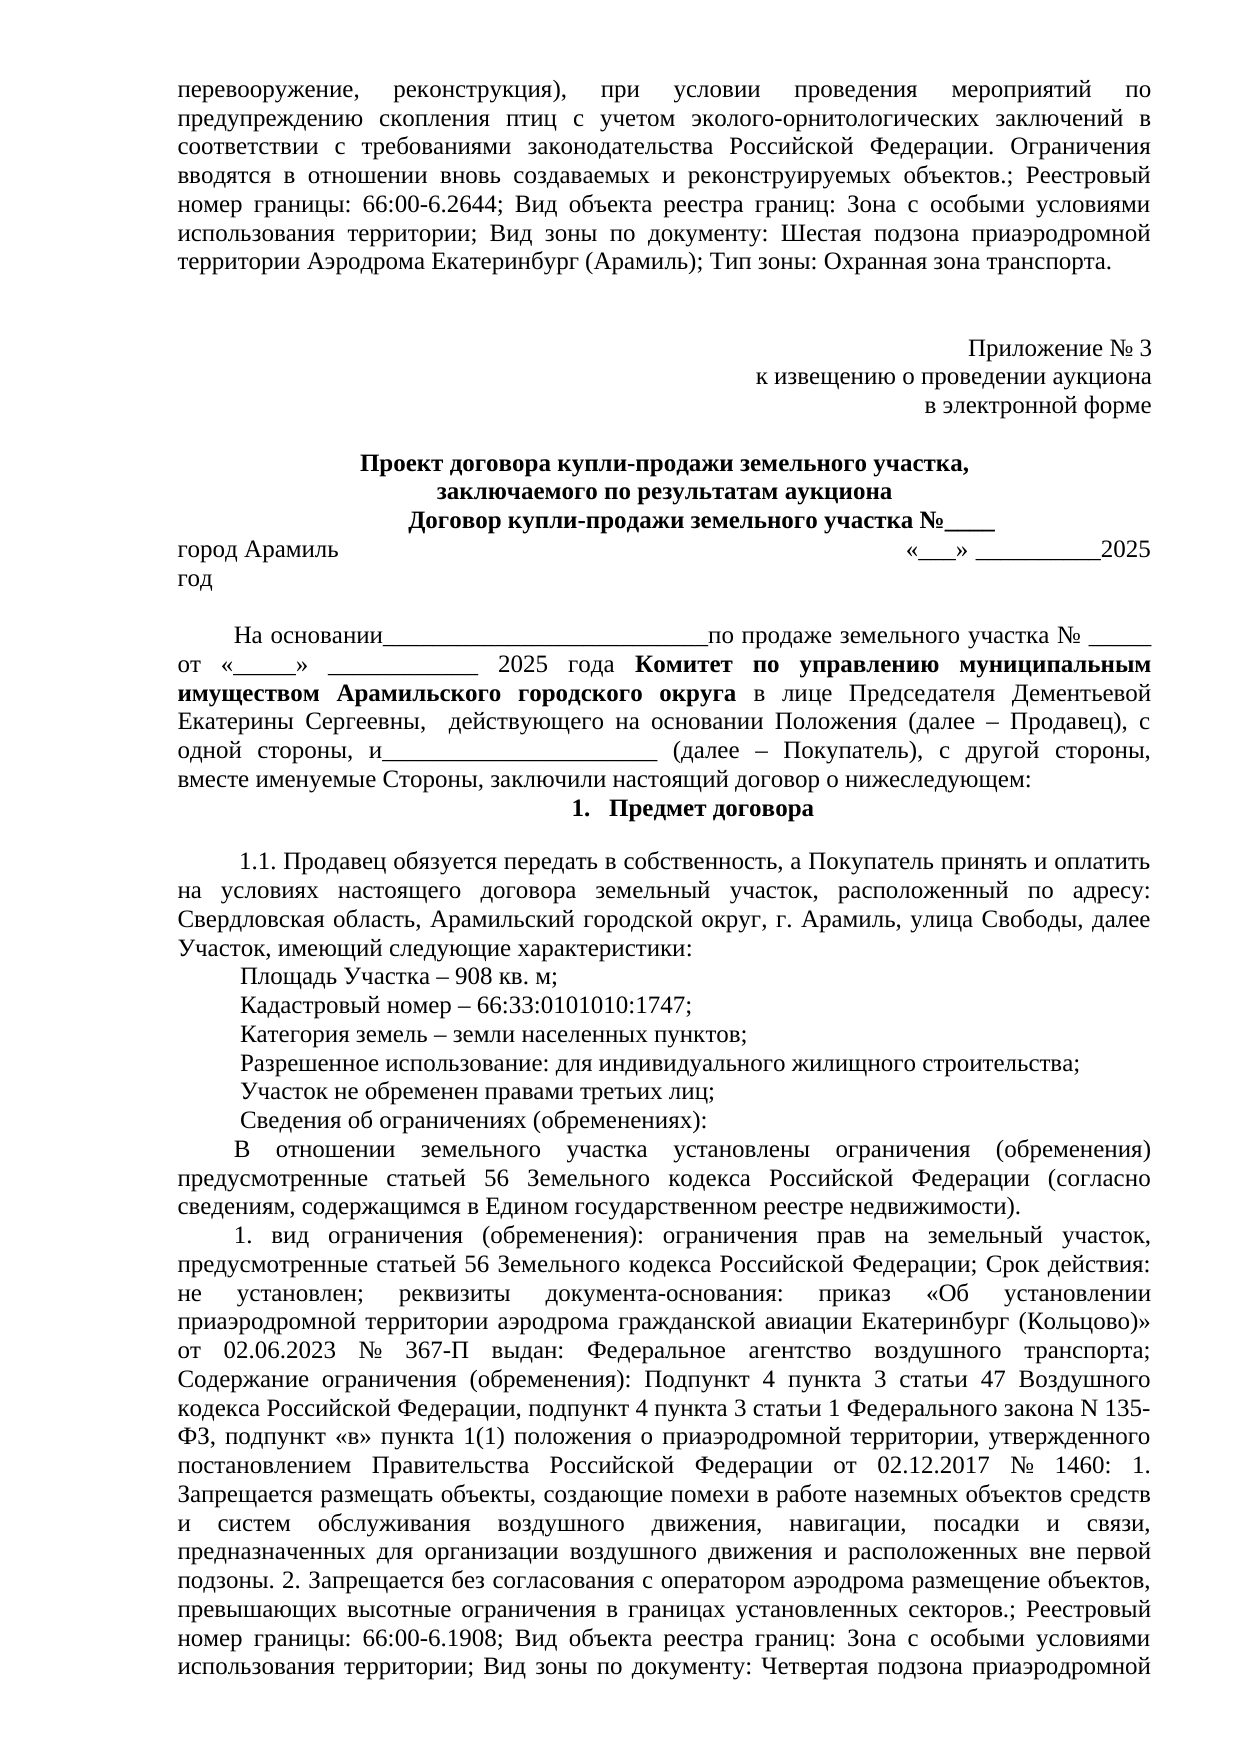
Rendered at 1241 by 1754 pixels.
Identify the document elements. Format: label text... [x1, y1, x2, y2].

list Предмет договора [233, 793, 1152, 821]
text в электронной форме [177, 390, 1152, 419]
text Приложение № 3 [177, 333, 1152, 361]
text Площадь Участка – 908 кв. м; [177, 961, 1152, 990]
text Разрешенное использование: для индивидуального жилищного строительства; [177, 1048, 1152, 1076]
text Кадастровый номер – 66:33:0101010:1747; [177, 990, 1152, 1019]
text На основании__________________________по продаже земельного участка № _____ от «_____» ____________ 2025 года Комитет по управлению муниципальным имуществом Арамильского городского округа в лице Председателя Дементьевой Екатерины Сергеевны, действующего на основании Положения (далее – Продавец), с одной стороны, и______________________ (далее – Покупатель), с другой стороны, вместе именуемые Стороны, заключили настоящий договор о нижеследующем: [177, 620, 1152, 793]
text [177, 1220, 1152, 1680]
text 1.1. Продавец обязуется передать в собственность, а Покупатель принять и оплатить на условиях настоящего договора земельный участок, расположенный по адресу: Свердловская область, Арамильский городской округ, г. Арамиль, улица Свободы, далее Участок, имеющий следующие характеристики: [177, 846, 1152, 961]
text Договор купли-продажи земельного участка №____ [177, 505, 1152, 534]
text к извещению о проведении аукциона [177, 361, 1152, 390]
text Проект договора купли-продажи земельного участка, [177, 448, 1152, 476]
text Участок не обременен правами третьих лиц; [177, 1076, 1152, 1105]
text В отношении земельного участка установлены ограничения (обременения) предусмотренные статьей 56 Земельного кодекса Российской Федерации (согласно сведениям, содержащимся в Едином государственном реестре недвижимости). [177, 1134, 1152, 1220]
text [177, 74, 1152, 275]
text заключаемого по результатам аукциона [177, 476, 1152, 505]
text Сведения об ограничениях (обременениях): [177, 1105, 1152, 1134]
text город Арамиль «___» __________2025 год [177, 534, 1152, 591]
text Категория земель – земли населенных пунктов; [177, 1019, 1152, 1048]
